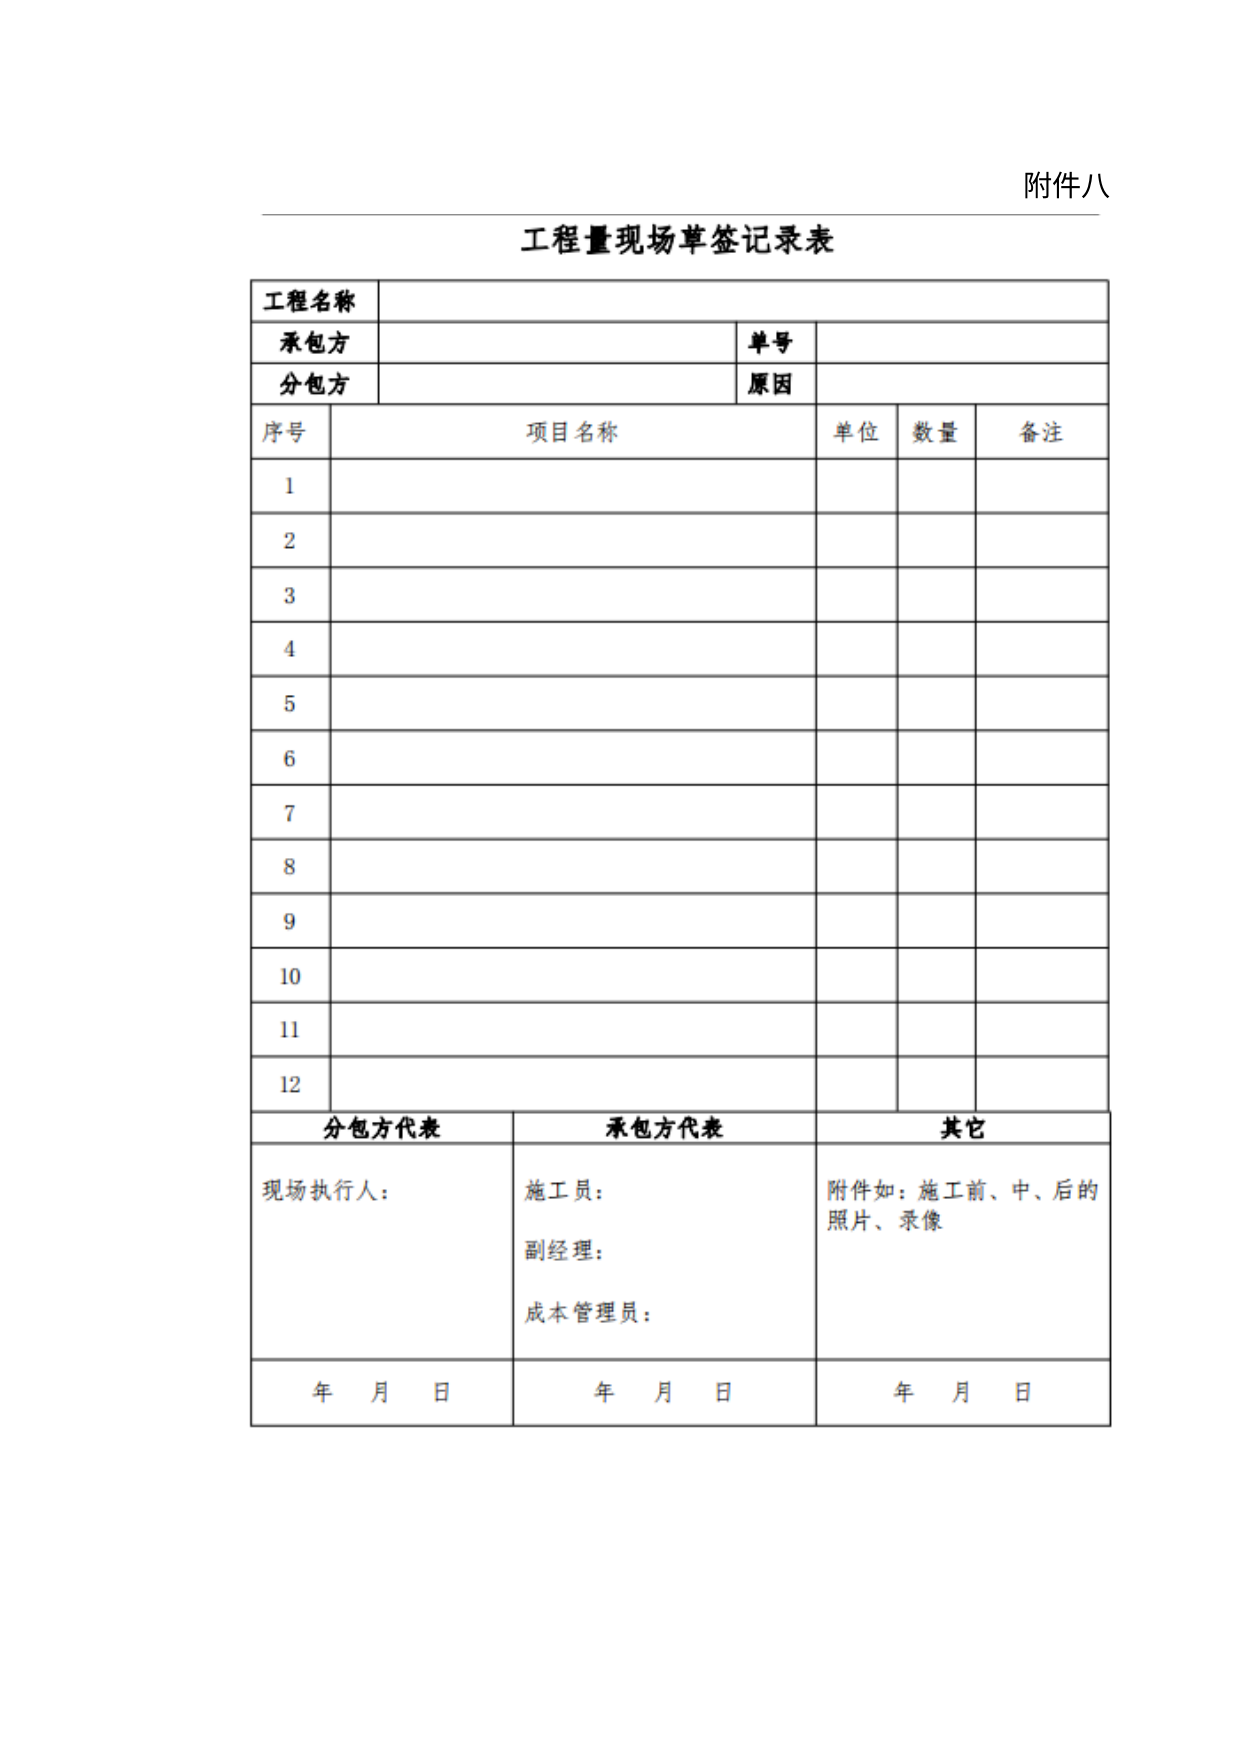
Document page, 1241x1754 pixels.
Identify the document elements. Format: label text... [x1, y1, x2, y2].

picture [208, 214, 1172, 1477]
text 附件八 [123, 153, 1110, 214]
